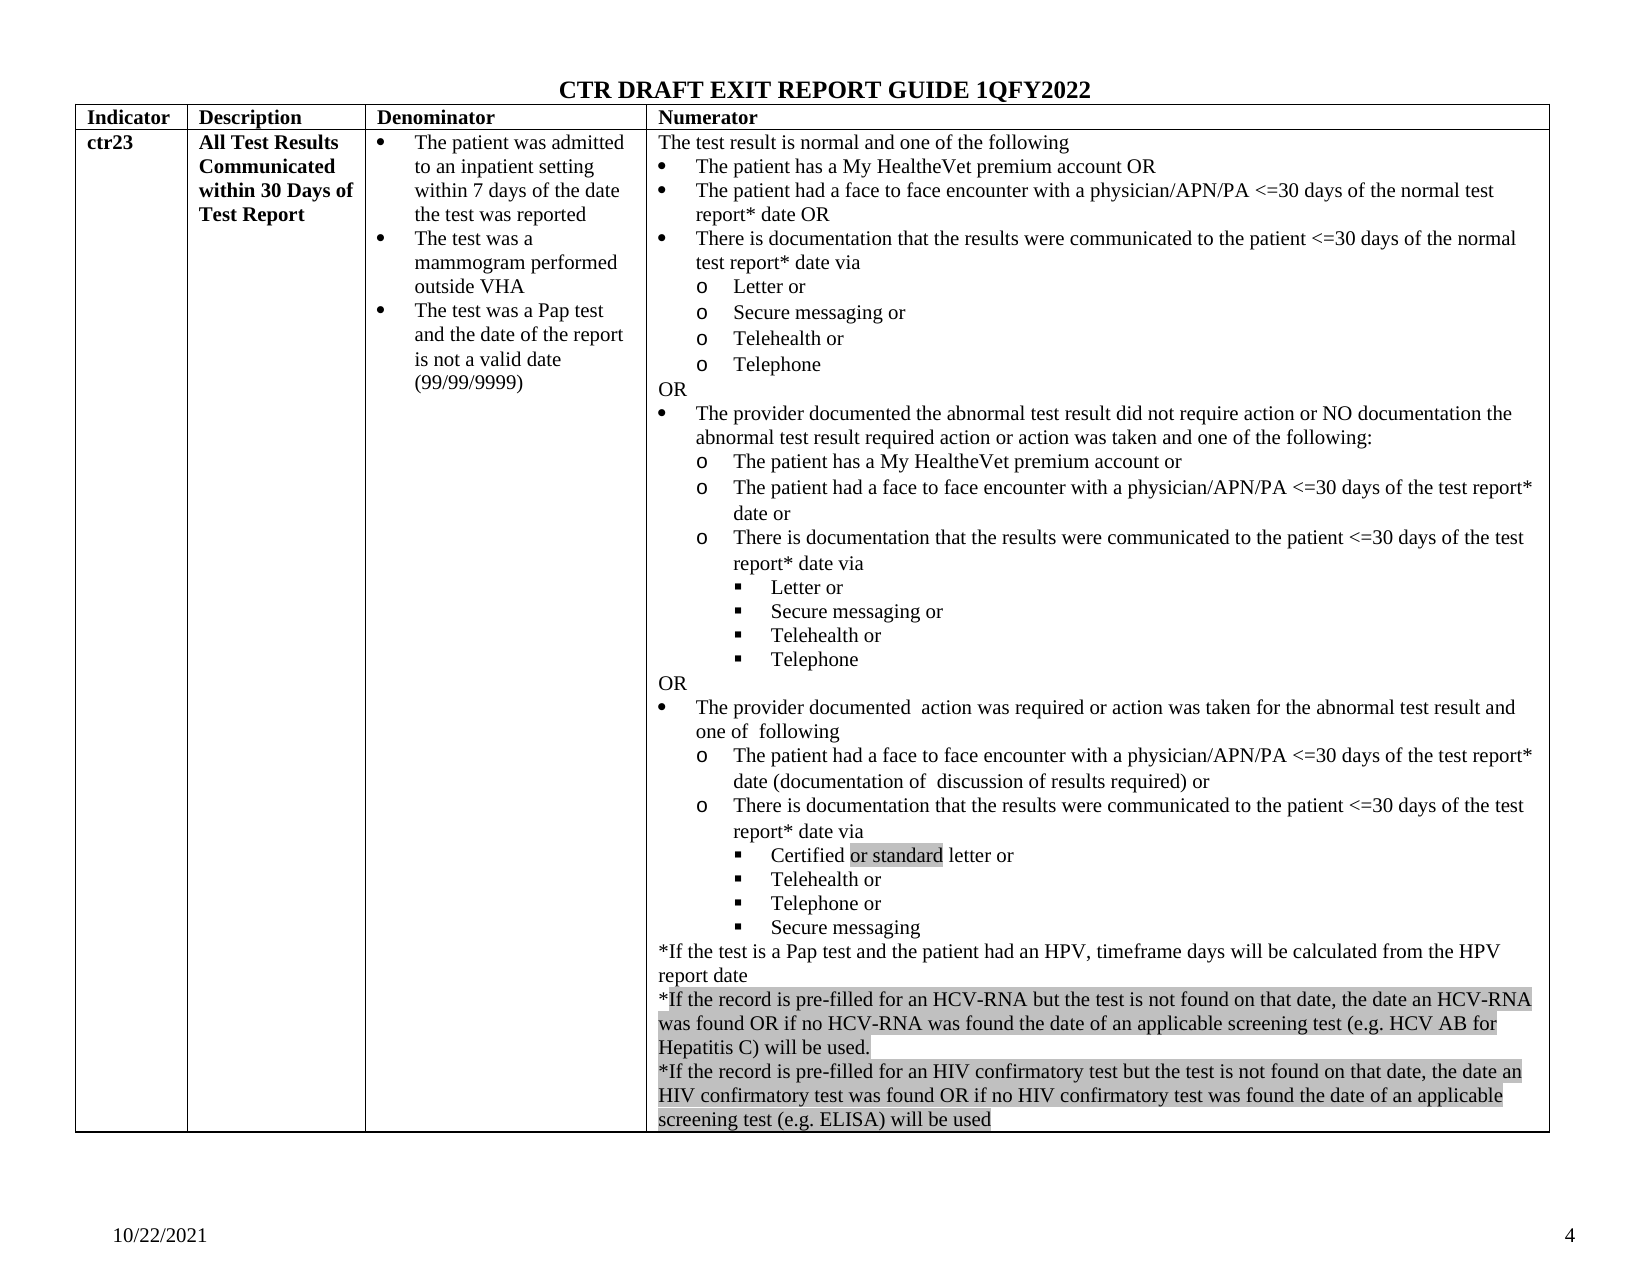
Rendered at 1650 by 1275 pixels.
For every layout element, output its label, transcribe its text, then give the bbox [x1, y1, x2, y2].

table_cell The patient was admitted to an inpatient setting within 7 days of the date the test was reported The test was a mammogram performed outside VHA The test was a Pap test and the date of the report is not a valid date (99/99/9999) [366, 130, 646, 1131]
table_header Description [188, 105, 365, 129]
table_header Denominator [366, 105, 646, 129]
table_cell All Test Results Communicated within 30 Days of Test Report [188, 130, 365, 1131]
table_header Numerator [647, 105, 1549, 129]
table_cell ctr23 [76, 130, 187, 1131]
table_header Indicator [76, 105, 187, 129]
table_cell The test result is normal and one of the following The patient has a My HealtheVet premium account OR The patient had a face to face encounter with a physician/APN/PA <=30 days of the normal test report* date OR There is documentation that the results were communicated to the patient <=30 days of the normal test report* date via Letter or Secure messaging or Telehealth or Telephone OR The provider documented the abnormal test result did not require action or NO documentation the abnormal test result required action or action was taken and one of the following: The patient has a My HealtheVet premium account or The patient had a face to face encounter with a physician/APN/PA <=30 days of the test report* date or There is documentation that the results were communicated to the patient <=30 days of the test report* date via Letter or Secure messaging or Telehealth or Telephone OR The provider documented action was required or action was taken for the abnormal test result and one of following The patient had a face to face encounter with a physician/APN/PA <=30 days of the test report* date (documentation of discussion of results required) or There is documentation that the results were communicated to the patient <=30 days of the test report* date via Certified or standard letter or Telehealth or Telephone or Secure messaging *If the test is a Pap test and the patient had an HPV, timeframe days will be calculated from the HPV report date *If the record is pre-filled for an HCV-RNA but the test is not found on that date, the date an HCV-RNA was found OR if no HCV-RNA was found the date of an applicable screening test (e.g. HCV AB for Hepatitis C) will be used. *If the record is pre-filled for an HIV confirmatory test but the test is not found on that date, the date an HIV confirmatory test was found OR if no HIV confirmatory test was found the date of an applicable screening test (e.g. ELISA) will be used [647, 130, 1549, 1131]
